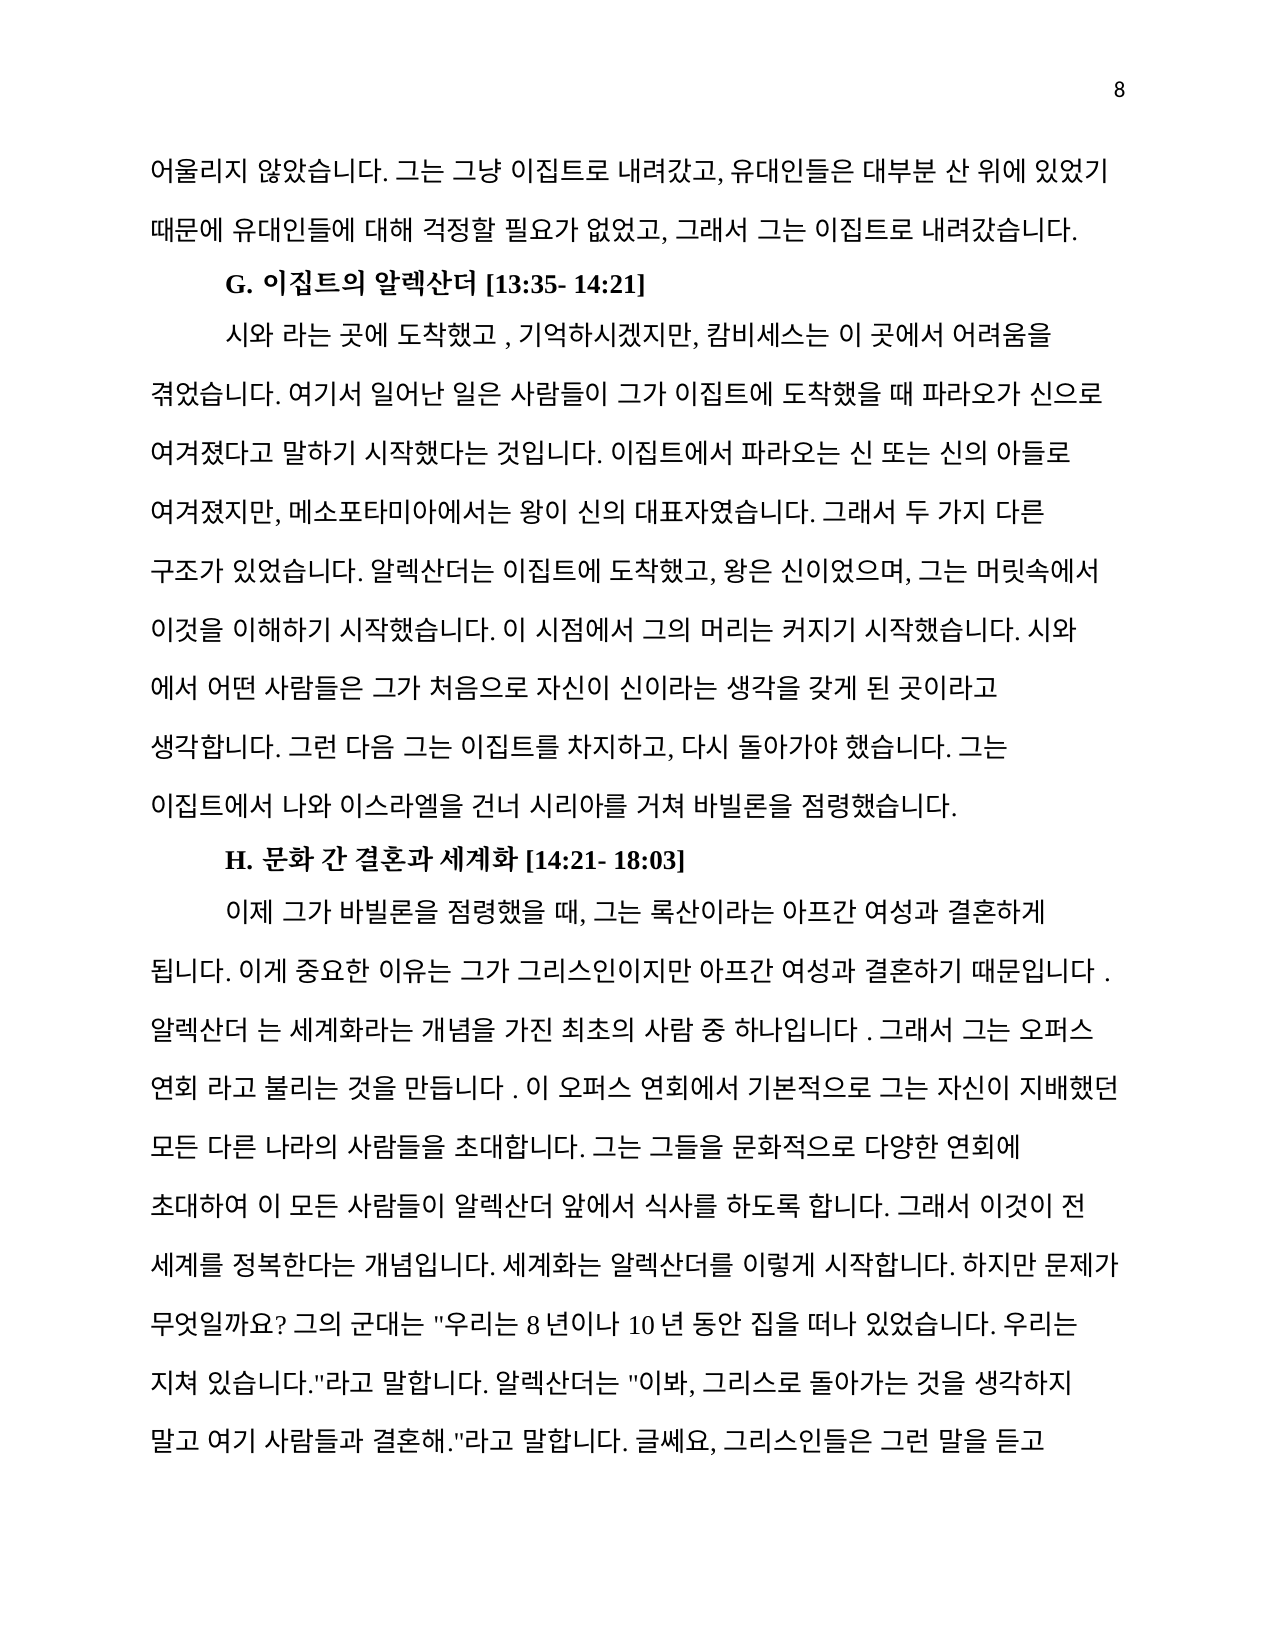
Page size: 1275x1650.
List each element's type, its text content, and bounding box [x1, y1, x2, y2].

text 시와 라는 곳에 도착했고 , 기억하시겠지만, 캄비세스는 이 곳에서 어려움을 겪었습니다. 여기서 일어난 일은 사람들이 그가 이집트에 도착했을 때 파라오가 신으로 여겨졌다고 말하기 시작했다는 것입니다. 이집트에서 파라오는 신 또는 신의 아들로 여겨졌지만, 메소포타미아에서는 왕이 신의 대표자였습니다. 그래서 두 가지 다른 구조가 있었습니다. 알렉산더는 이집트에 도착했고, 왕은 신이었으며, 그는 머릿속에서 이것을 이해하기 시작했습니다. 이 시점에서 그의 머리는 커지기 시작했습니다. 시와 에서 어떤 사람들은 그가 처음으로 자신이 신이라는 생각을 갖게 된 곳이라고 생각합니다. 그런 다음 그는 이집트를 차지하고, 다시 돌아가야 했습니다. 그는 이집트에서 나와 이스라엘을 건너 시리아를 거쳐 바빌론을 점령했습니다. [150, 314, 1125, 824]
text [150, 891, 1125, 1460]
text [150, 150, 1125, 248]
list 이집트의 알렉산더 [13:35- 14:21] [225, 268, 1125, 299]
list 문화 간 결혼과 세계화 [14:21- 18:03] [225, 844, 1125, 875]
